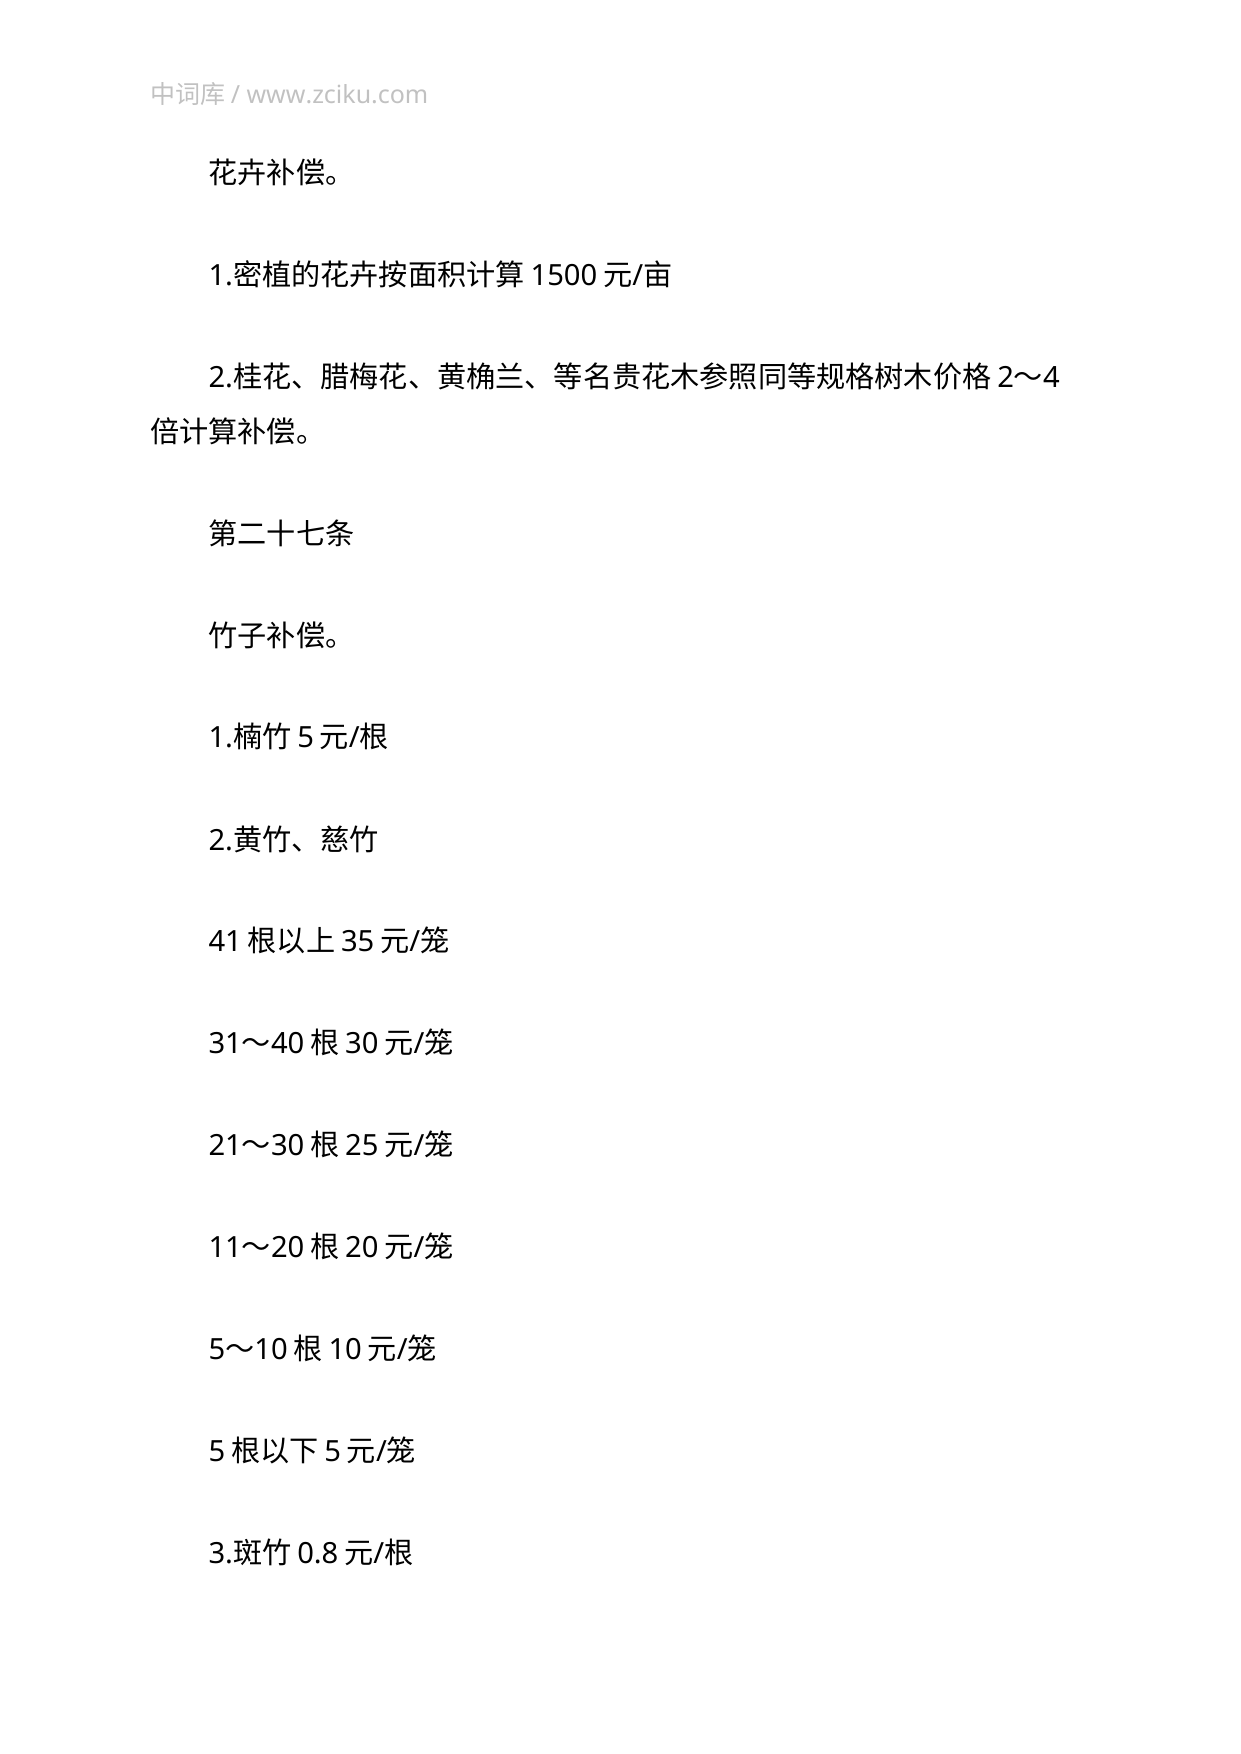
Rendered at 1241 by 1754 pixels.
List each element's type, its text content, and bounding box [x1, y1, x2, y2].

text 41根以上35元/笼 [150, 918, 1090, 960]
text 竹子补偿。 [150, 612, 1090, 654]
text 11～20根20元/笼 [150, 1224, 1090, 1266]
text 3.斑竹0.8元/根 [150, 1530, 1090, 1572]
text 31～40根30元/笼 [150, 1020, 1090, 1062]
text 5～10根10元/笼 [150, 1326, 1090, 1368]
text 2.黄竹、慈竹 [150, 816, 1090, 858]
text 第二十七条 [150, 511, 1090, 553]
text 21～30根25元/笼 [150, 1122, 1090, 1164]
text 花卉补偿。 [150, 150, 1090, 192]
text 1.密植的花卉按面积计算1500元/亩 [150, 252, 1090, 294]
text 1.楠竹5元/根 [150, 714, 1090, 756]
text 2.桂花、腊梅花、黄桷兰、等名贵花木参照同等规格树木价格2～4倍计算补偿。 [150, 354, 1090, 451]
text 5根以下5元/笼 [150, 1428, 1090, 1470]
